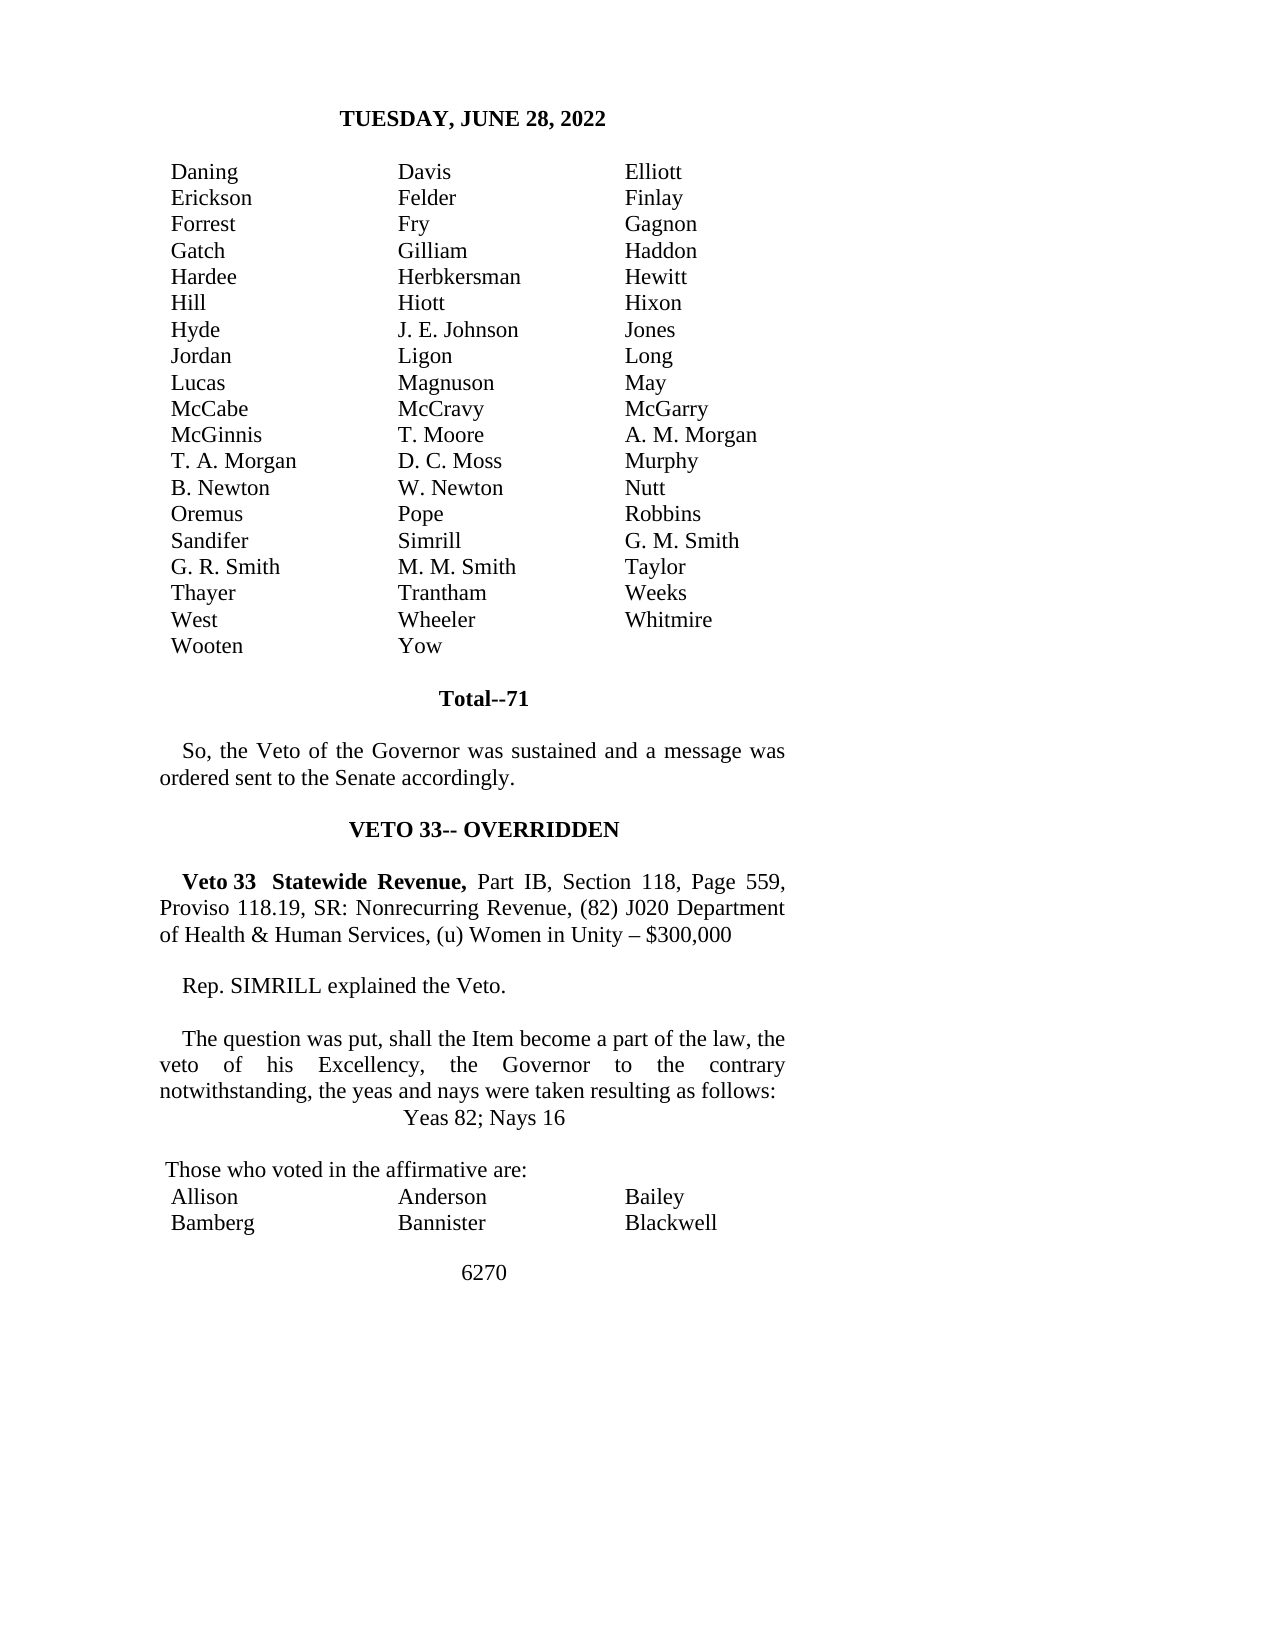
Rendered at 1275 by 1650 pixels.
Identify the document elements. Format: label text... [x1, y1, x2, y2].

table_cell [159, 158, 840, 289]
text Veto 33 Statewide Revenue, Part IB, Section 118, Page 559, Proviso 118.19, SR: Nonrecurring Revenue, (82) J020 Department of Health & Human Services, (u) Women in Unity – $300,000 [159, 868, 786, 947]
text Total--71 [159, 685, 786, 711]
text Rep. SIMRILL explained the Veto. [159, 972, 786, 998]
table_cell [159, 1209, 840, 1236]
text Those who voted in the affirmative are: [159, 1156, 786, 1183]
text VETO 33-- OVERRIDDEN [159, 817, 786, 843]
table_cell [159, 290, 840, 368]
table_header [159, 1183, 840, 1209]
text The question was put, shall the Item become a part of the law, the veto of his Excellency, the Governor to the contrary notwithstanding, the yeas and nays were taken resulting as follows: [159, 1025, 786, 1104]
text Yeas 82; Nays 16 [159, 1104, 786, 1130]
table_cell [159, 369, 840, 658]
text So, the Veto of the Governor was sustained and a message was ordered sent to the Senate accordingly. [159, 737, 786, 790]
